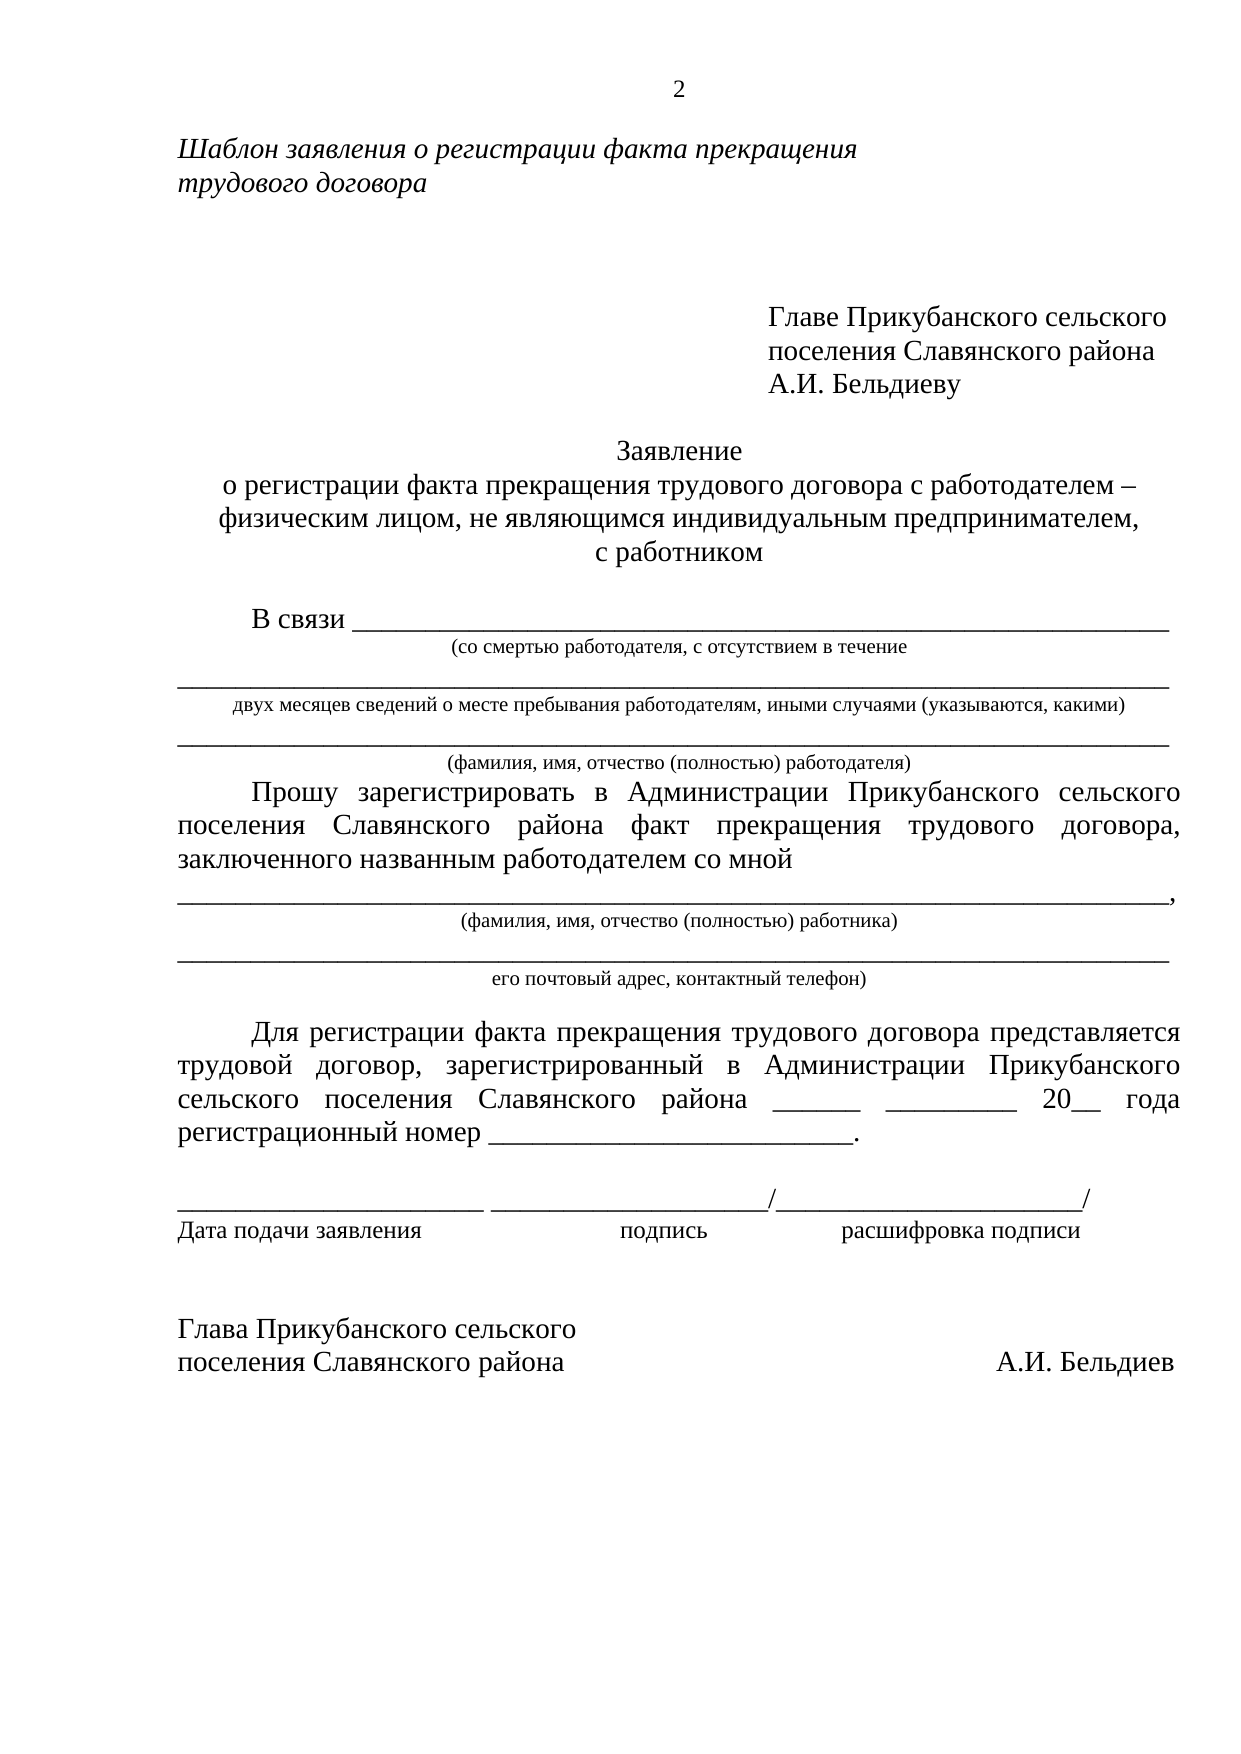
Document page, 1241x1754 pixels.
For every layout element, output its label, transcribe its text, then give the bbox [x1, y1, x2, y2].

text А.И. Бельдиеву [768, 366, 1181, 400]
text ____________________________________________________________________, [177, 874, 1181, 908]
text ____________________________________________________________________ [177, 716, 1181, 750]
text о регистрации факта прекращения трудового договора с работодателем – [177, 467, 1181, 500]
text его почтовый адрес, контактный телефон) [177, 966, 1181, 989]
text Для регистрации факта прекращения трудового договора представляется трудовой договор, зарегистрированный в Администрации Прикубанского сельского поселения Славянского района ______ _________ 20__ года регистрационный номер _________________________. [177, 1014, 1181, 1148]
text Глава Прикубанского сельского [177, 1311, 1181, 1344]
text В связи ________________________________________________________ [177, 601, 1181, 634]
text (фамилия, имя, отчество (полностью) работника) [177, 908, 1181, 932]
text с работником [177, 534, 1181, 567]
text Прошу зарегистрировать в Администрации Прикубанского сельского поселения Славянского района факт прекращения трудового договора, заключенного названным работодателем со мной [177, 774, 1181, 874]
text физическим лицом, не являющимся индивидуальным предпринимателем, [177, 500, 1181, 534]
text ____________________________________________________________________ [177, 658, 1181, 692]
text ____________________________________________________________________ [177, 932, 1181, 966]
text _____________________ ___________________/_____________________/ [177, 1181, 1181, 1215]
text (со смертью работодателя, с отсутствием в течение [177, 634, 1181, 658]
text двух месяцев сведений о месте пребывания работодателям, иными случаями (указываются, какими) [177, 692, 1181, 716]
text поселения Славянского района А.И. Бельдиев [177, 1344, 1181, 1378]
text трудового договора [177, 165, 1181, 198]
text Главе Прикубанского сельского поселения Славянского района [768, 299, 1181, 366]
text Заявление [177, 433, 1181, 467]
text Шаблон заявления о регистрации факта прекращения [177, 131, 1181, 165]
text Дата подачи заявления подпись расшифровка подписи [177, 1215, 1181, 1244]
text (фамилия, имя, отчество (полностью) работодателя) [177, 750, 1181, 774]
